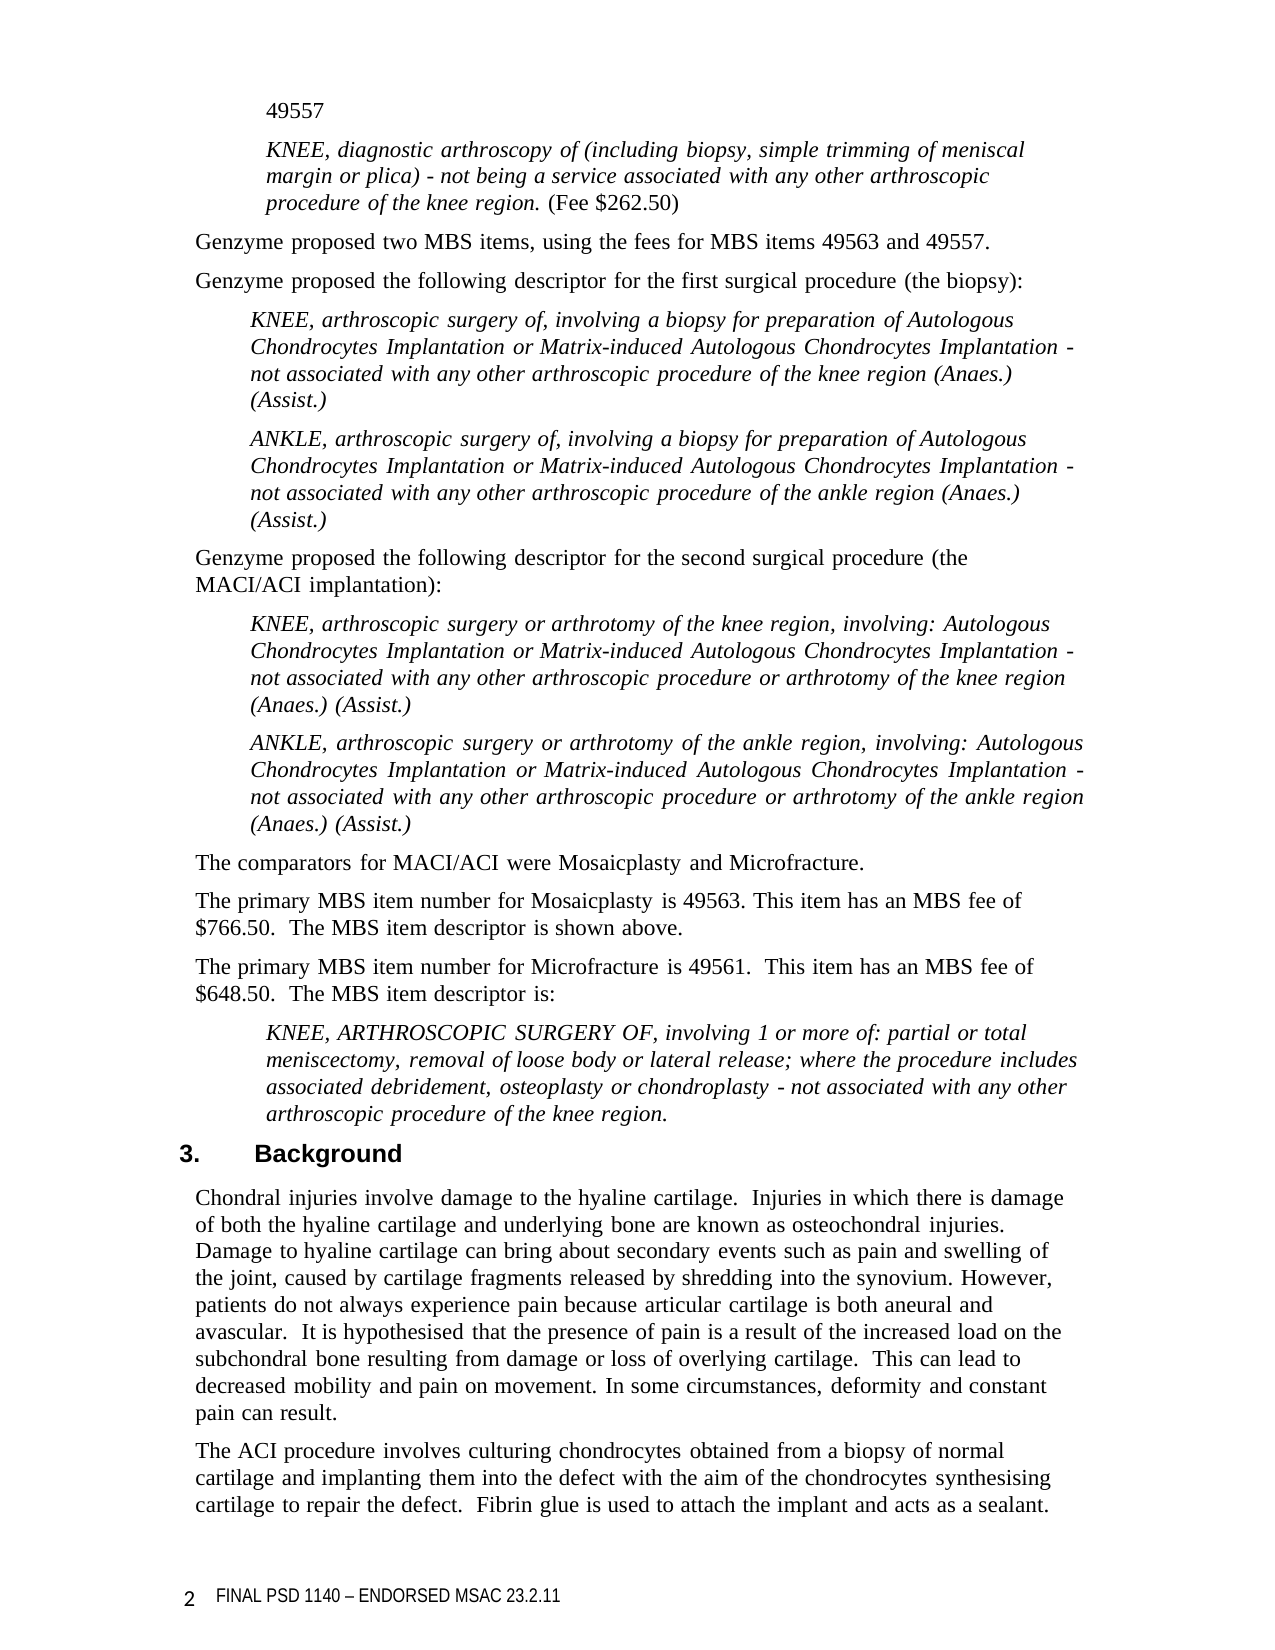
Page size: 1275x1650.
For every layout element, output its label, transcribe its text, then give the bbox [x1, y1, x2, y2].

text KNEE, arthroscopic surgery or arthrotomy of the knee region, involving: Autologous Chondrocytes Implantation or Matrix-induced Autologous Chondrocytes Implantation - not associated with any other arthroscopic procedure or arthrotomy of the knee region (Anaes.) (Assist.) [250, 610, 1084, 717]
text KNEE, ARTHROSCOPIC SURGERY OF, involving 1 or more of: partial or total meniscectomy, removal of loose body or lateral release; where the procedure includes associated debridement, osteoplasty or chondroplasty - not associated with any other arthroscopic procedure of the knee region. [266, 1019, 1086, 1126]
text KNEE, arthroscopic surgery of, involving a biopsy for preparation of Autologous Chondrocytes Implantation or Matrix-induced Autologous Chondrocytes Implantation - not associated with any other arthroscopic procedure of the knee region (Anaes.) (Assist.) [250, 306, 1084, 413]
subtitle 3. Background [179, 1138, 1096, 1167]
text The primary MBS item number for Microfracture is 49561. This item has an MBS fee of [195, 953, 1098, 979]
text Genzyme proposed the following descriptor for the second surgical procedure (the [195, 544, 1098, 571]
text ANKLE, arthroscopic surgery or arthrotomy of the ankle region, involving: Autologous Chondrocytes Implantation or Matrix-induced Autologous Chondrocytes Implantation - not associated with any other arthroscopic procedure or arthrotomy of the ankle region (Anaes.) (Assist.) [250, 729, 1084, 836]
text Genzyme proposed two MBS items, using the fees for MBS items 49563 and 49557. Genzyme proposed the following descriptor for the first surgical procedure (the biopsy): [195, 228, 1033, 293]
text Chondral injuries involve damage to the hyaline cartilage. Injuries in which there is damage of both the hyaline cartilage and underlying bone are known as osteochondral injuries. Damage to hyaline cartilage can bring about secondary events such as pain and swelling of the joint, caused by cartilage fragments released by shredding into the synovium. However, patients do not always experience pain because articular cartilage is both aneural and avascular. It is hypothesised that the presence of pain is a result of the increased load on the subchondral bone resulting from damage or loss of overlying cartilage. This can lead to decreased mobility and pain on movement. In some circumstances, deformity and constant pain can result. [195, 1184, 1072, 1425]
text $648.50. The MBS item descriptor is: [195, 980, 1098, 1007]
text ANKLE, arthroscopic surgery of, involving a biopsy for preparation of Autologous Chondrocytes Implantation or Matrix-induced Autologous Chondrocytes Implantation - not associated with any other arthroscopic procedure of the ankle region (Anaes.) (Assist.) [250, 425, 1084, 532]
text KNEE, diagnostic arthroscopy of (including biopsy, simple trimming of meniscal margin or plica) - not being a service associated with any other arthroscopic procedure of the knee region. (Fee $262.50) [266, 136, 1034, 216]
text The primary MBS item number for Mosaicplasty is 49563. This item has an MBS fee of [195, 887, 1098, 914]
text 49557 [266, 97, 1098, 123]
text The ACI procedure involves culturing chondrocytes obtained from a biopsy of normal cartilage and implanting them into the defect with the aim of the chondrocytes synthesising cartilage to repair the defect. Fibrin glue is used to attach the implant and acts as a sealant. [195, 1438, 1060, 1518]
text The comparators for MACI/ACI were Mosaicplasty and Microfracture. [195, 849, 1098, 875]
text MACI/ACI implantation): [195, 571, 1098, 598]
text $766.50. The MBS item descriptor is shown above. [195, 914, 1098, 941]
